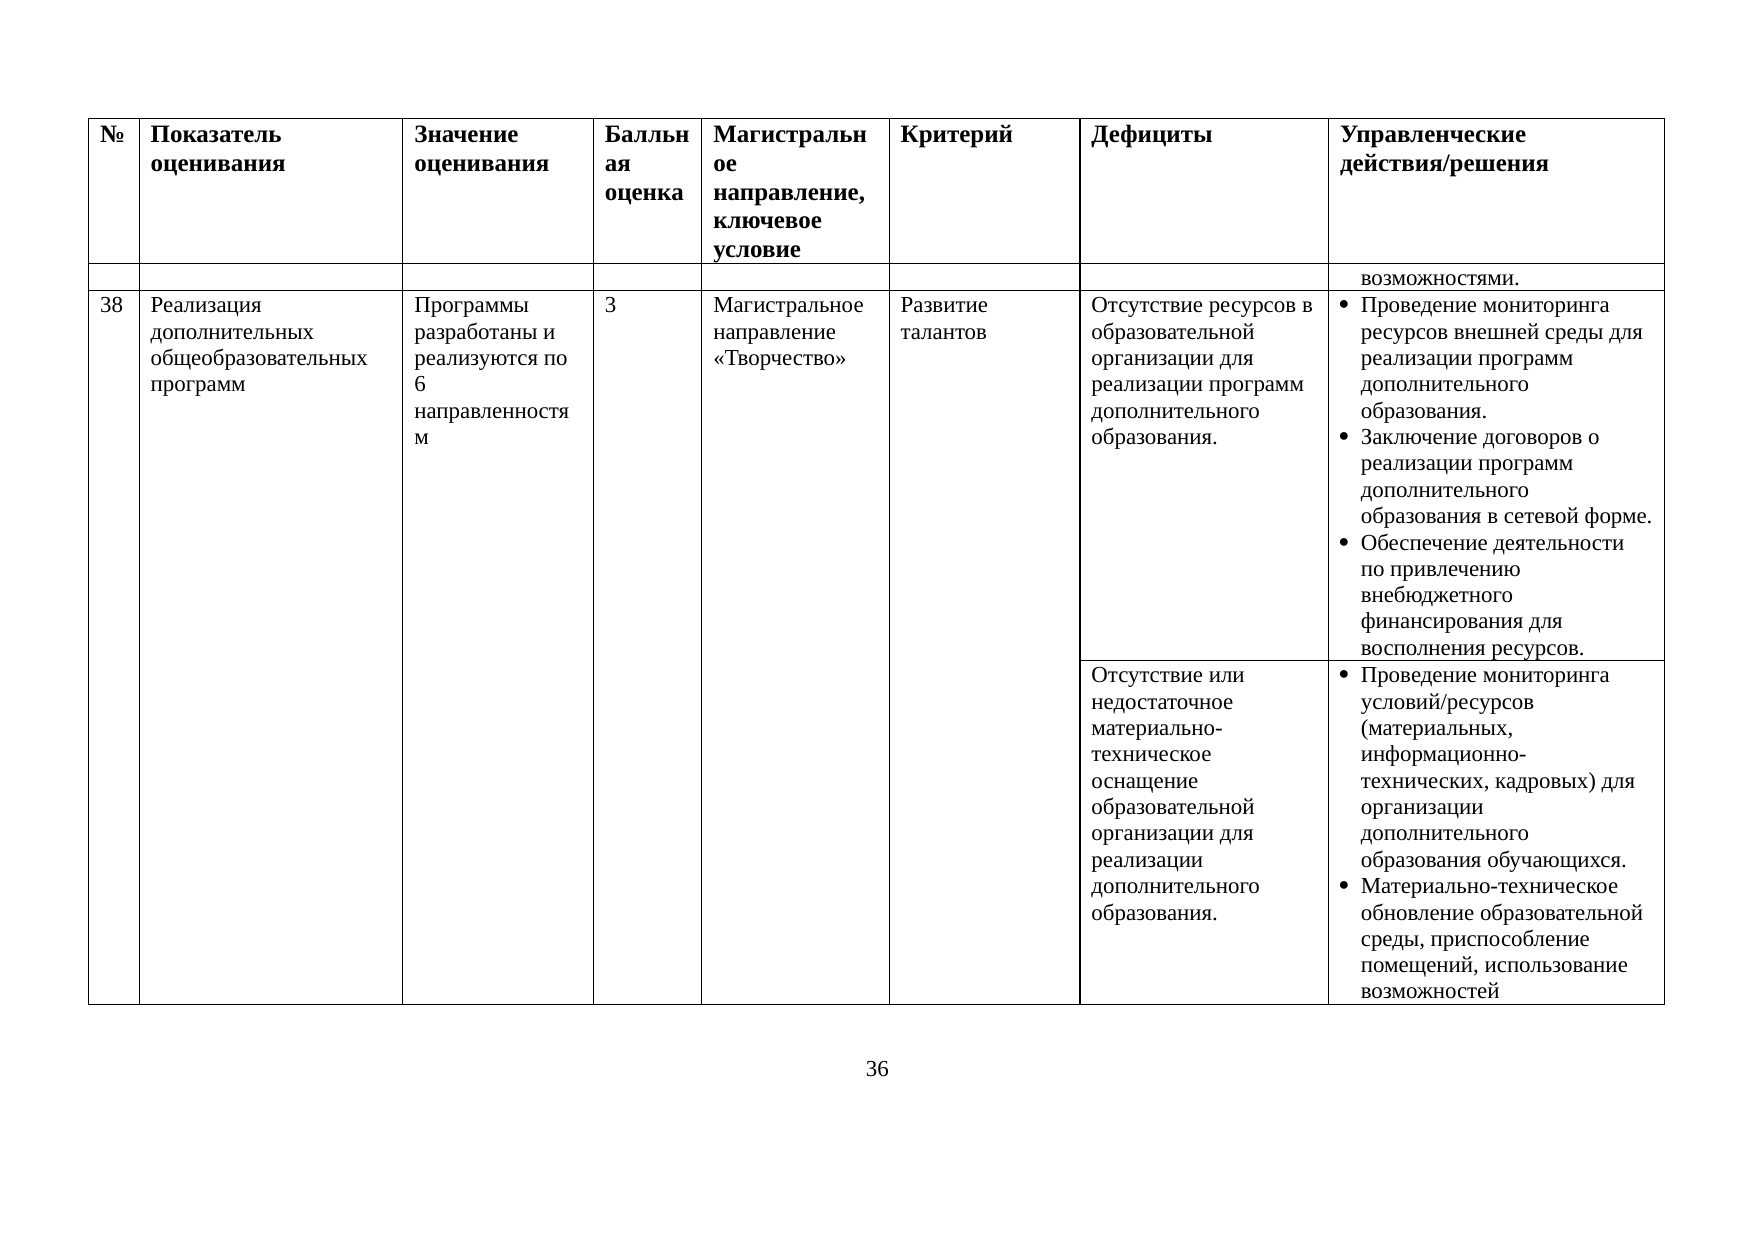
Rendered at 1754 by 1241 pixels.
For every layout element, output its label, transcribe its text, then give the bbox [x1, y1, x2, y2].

table_cell 38 [89, 291, 139, 1004]
table_cell Проведение мониторинга ресурсов внешней среды для реализации программ дополнительного образования. Заключение договоров о реализации программ дополнительного образования в сетевой форме. Обеспечение деятельности по привлечению внебюджетного финансирования для восполнения ресурсов. [1329, 291, 1664, 660]
table_cell Реализация дополнительных общеобразовательных программ [140, 291, 402, 1004]
table_header Критерий [890, 119, 1079, 263]
table_cell Программы разработаны и реализуются по 6 направленностям [403, 291, 593, 1004]
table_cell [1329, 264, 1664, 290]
table_header Показатель оценивания [140, 119, 402, 263]
table_header Дефициты [1081, 119, 1328, 263]
table_cell Развитие талантов [890, 291, 1079, 1004]
table_header Управленческие действия/решения [1329, 119, 1664, 263]
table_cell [1329, 661, 1664, 1004]
table_cell 3 [594, 291, 701, 1004]
table_header Значение оценивания [403, 119, 593, 263]
table_cell Отсутствие ресурсов в образовательной организации для реализации программ дополнительного образования. [1081, 291, 1328, 660]
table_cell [1081, 661, 1328, 1004]
table_header Балльная оценка [594, 119, 701, 263]
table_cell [1081, 264, 1328, 290]
table_header № [89, 119, 139, 263]
table_cell Магистральное направление «Творчество» [702, 291, 889, 1004]
table_header Магистральное направление, ключевое условие [702, 119, 889, 263]
